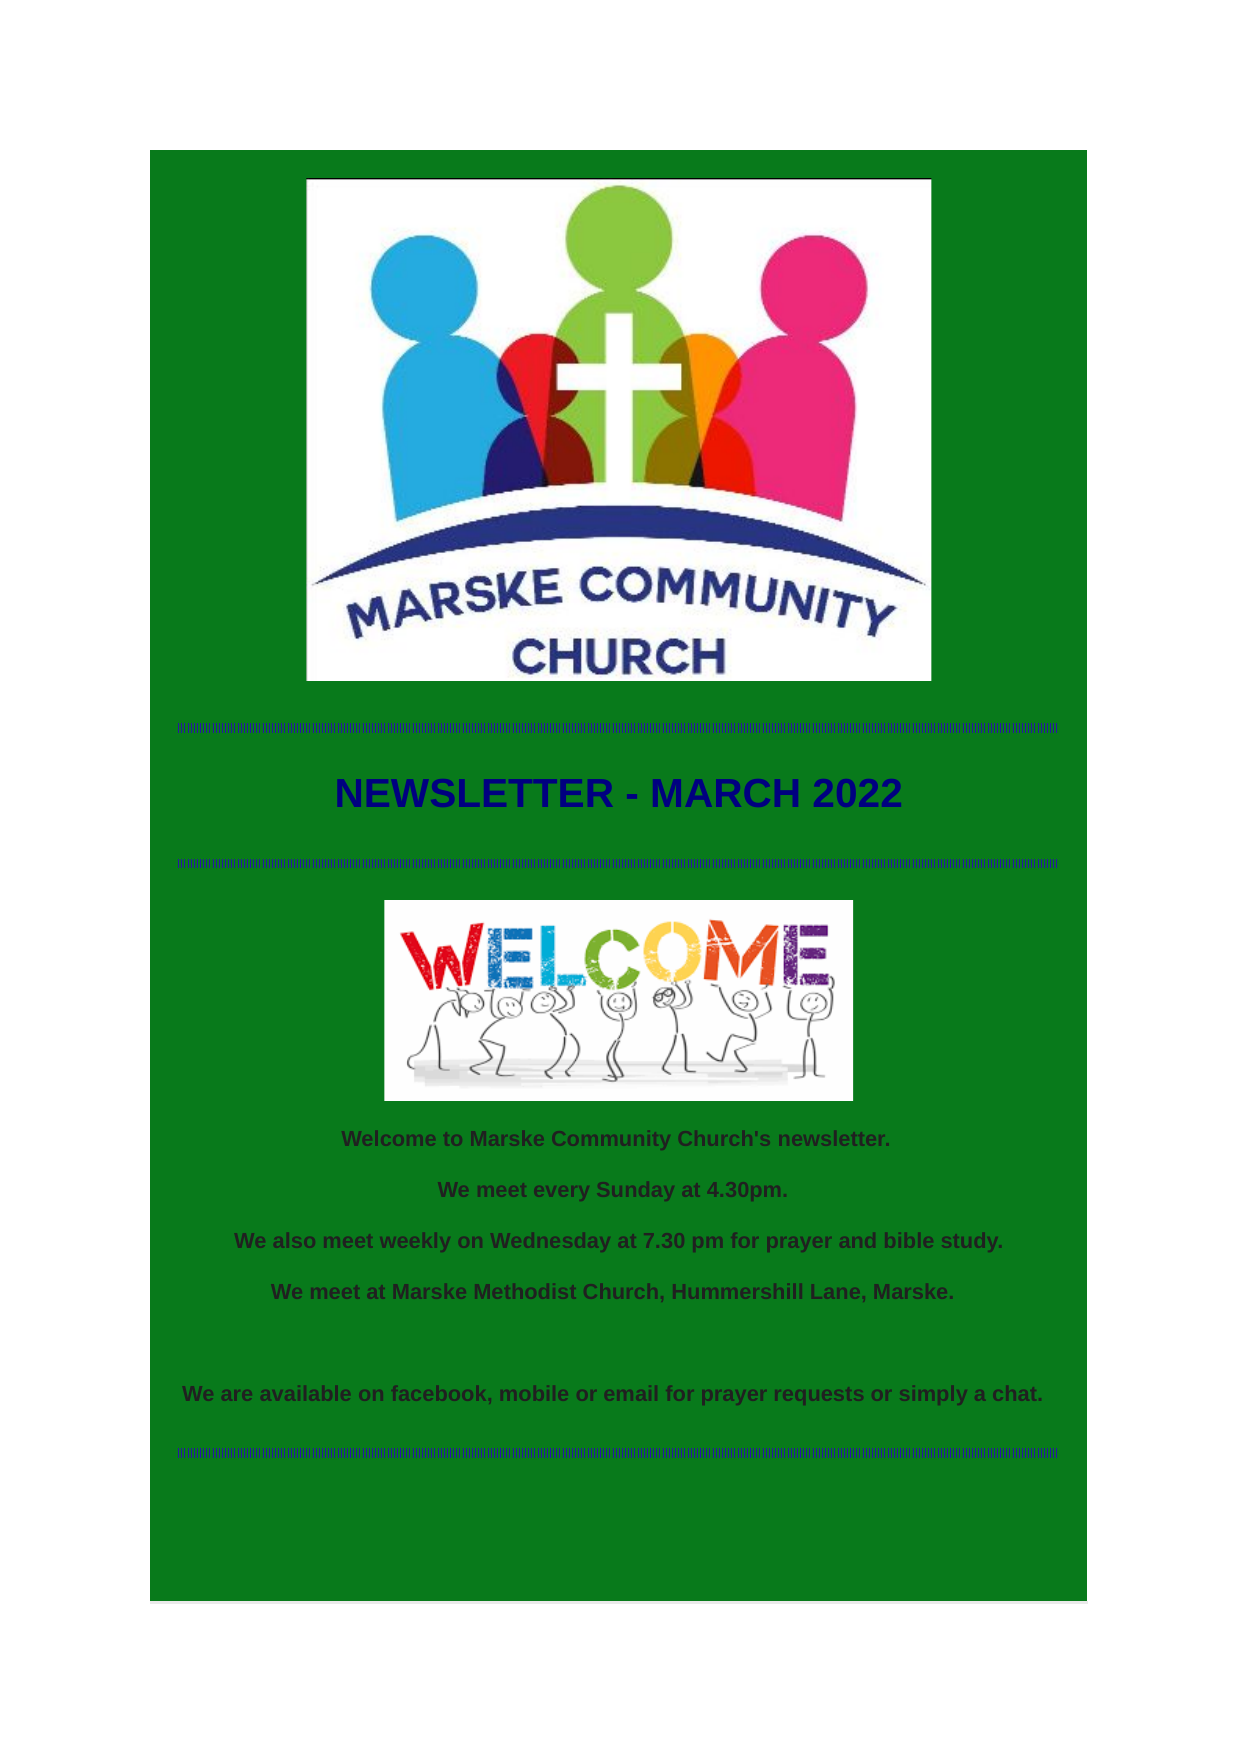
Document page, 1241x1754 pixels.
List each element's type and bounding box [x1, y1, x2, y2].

picture [306, 178, 932, 681]
table_header [150, 150, 1087, 695]
table_cell [150, 695, 1087, 1601]
picture [384, 900, 854, 1101]
